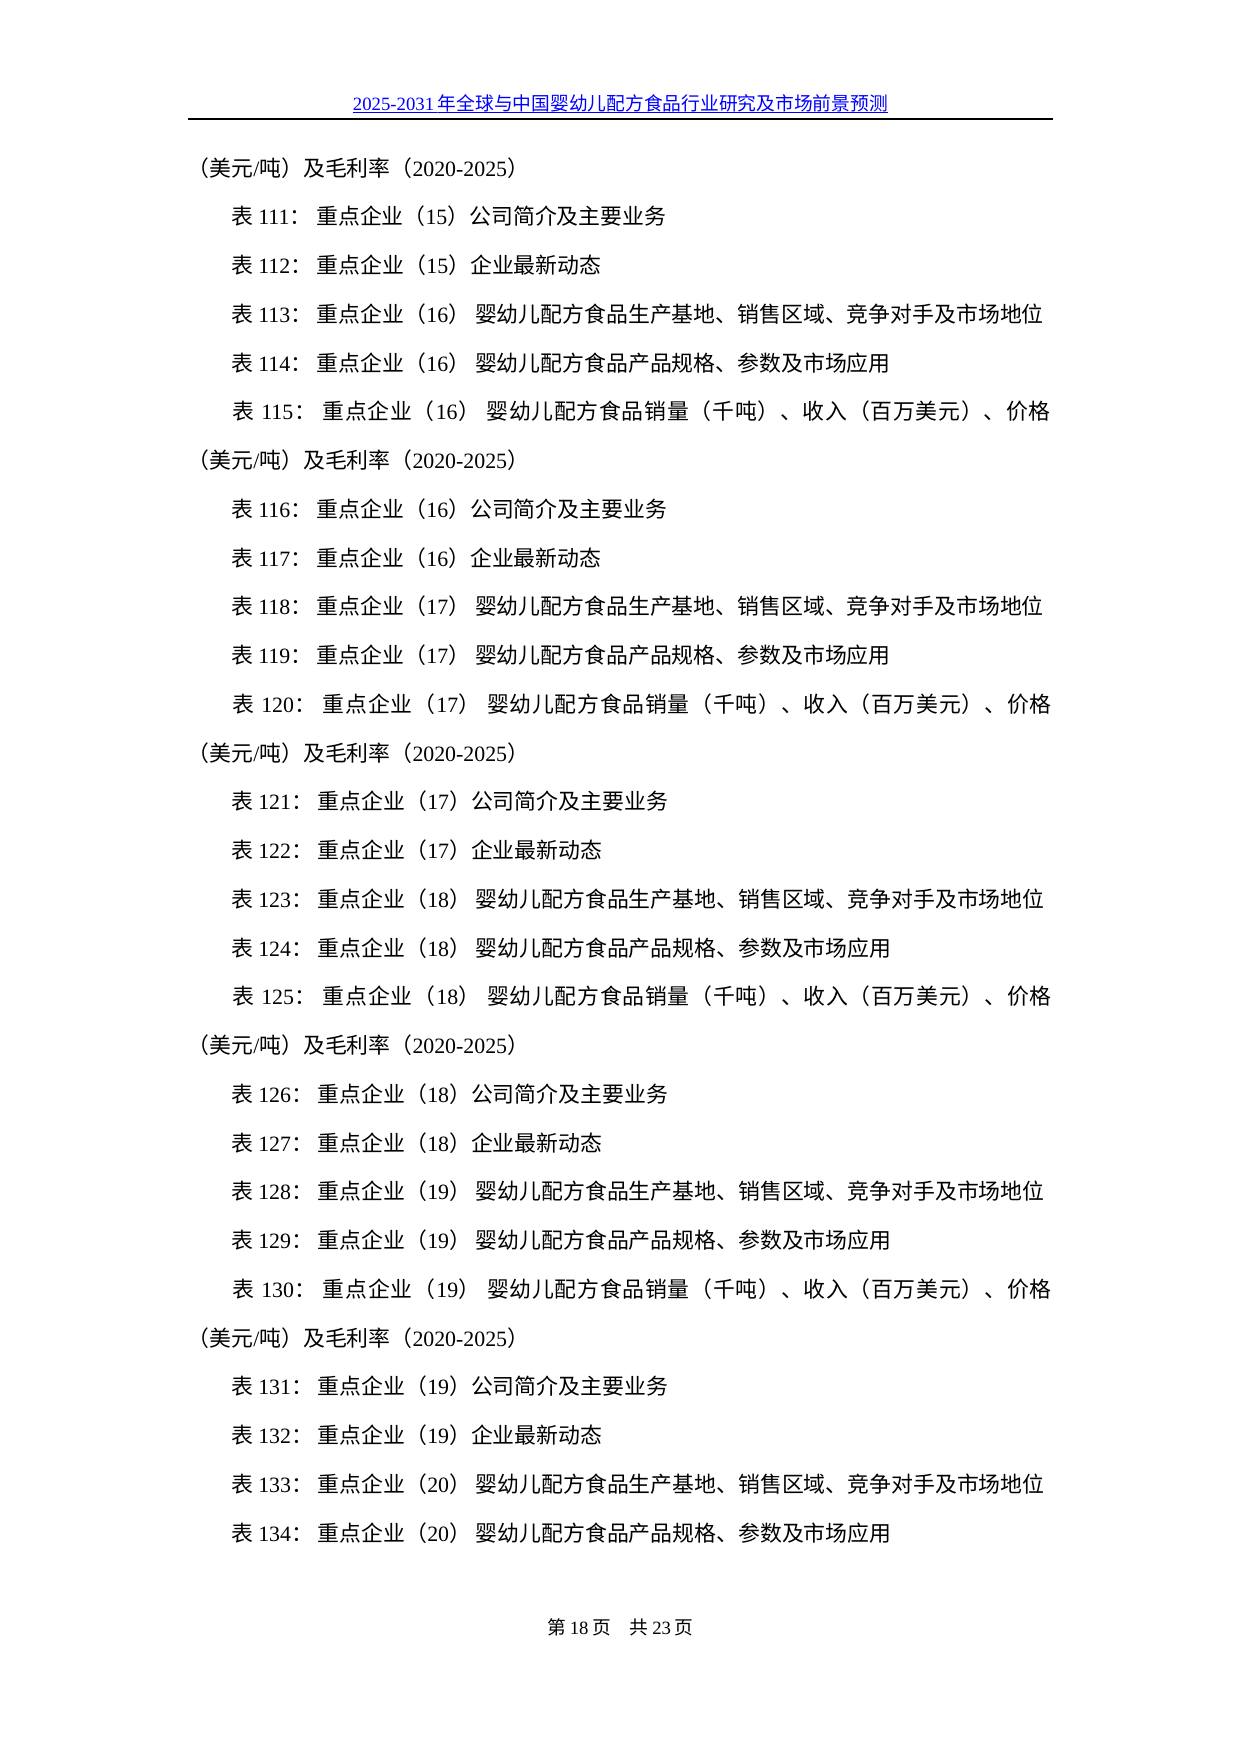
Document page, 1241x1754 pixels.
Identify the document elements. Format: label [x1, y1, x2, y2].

text [187, 150, 1053, 1548]
